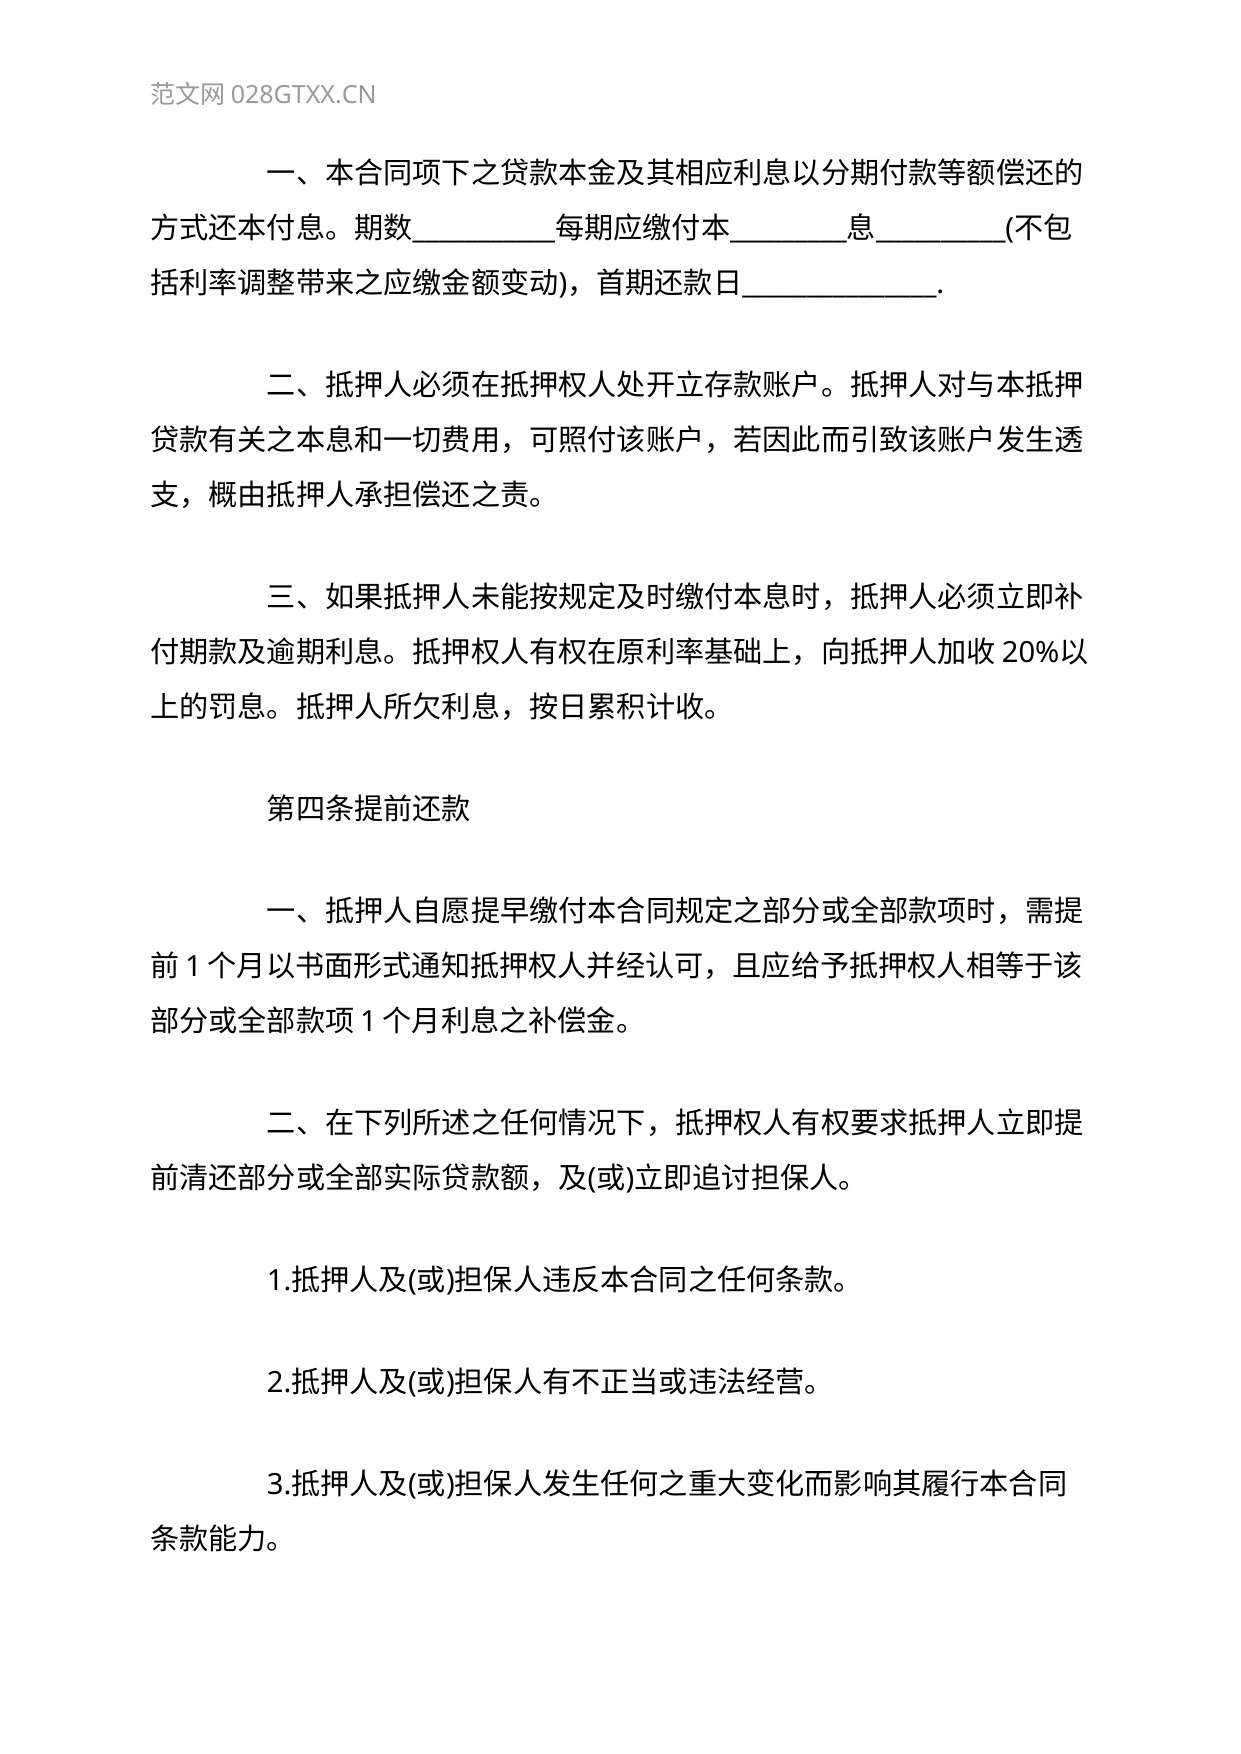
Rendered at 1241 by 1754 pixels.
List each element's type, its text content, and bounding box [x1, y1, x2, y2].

text 二、抵押人必须在抵押权人处开立存款账户。抵押人对与本抵押贷款有关之本息和一切费用，可照付该账户，若因此而引致该账户发生透支，概由抵押人承担偿还之责。 [150, 362, 1090, 514]
text 第四条提前还款 [150, 785, 1090, 828]
text 一、抵押人自愿提早缴付本合同规定之部分或全部款项时，需提前1个月以书面形式通知抵押权人并经认可，且应给予抵押权人相等于该部分或全部款项1个月利息之补偿金。 [150, 887, 1090, 1040]
text 三、如果抵押人未能按规定及时缴付本息时，抵押人必须立即补付期款及逾期利息。抵押权人有权在原利率基础上，向抵押人加收20%以上的罚息。抵押人所欠利息，按日累积计收。 [150, 574, 1090, 726]
text 2.抵押人及(或)担保人有不正当或违法经营。 [150, 1358, 1090, 1401]
text 一、本合同项下之贷款本金及其相应利息以分期付款等额偿还的方式还本付息。期数___________每期应缴付本_________息__________(不包括利率调整带来之应缴金额变动)，首期还款日_______________. [150, 150, 1090, 302]
text 3.抵押人及(或)担保人发生任何之重大变化而影响其履行本合同条款能力。 [150, 1460, 1090, 1558]
text 1.抵押人及(或)担保人违反本合同之任何条款。 [150, 1256, 1090, 1299]
text 二、在下列所述之任何情况下，抵押权人有权要求抵押人立即提前清还部分或全部实际贷款额，及(或)立即追讨担保人。 [150, 1099, 1090, 1197]
